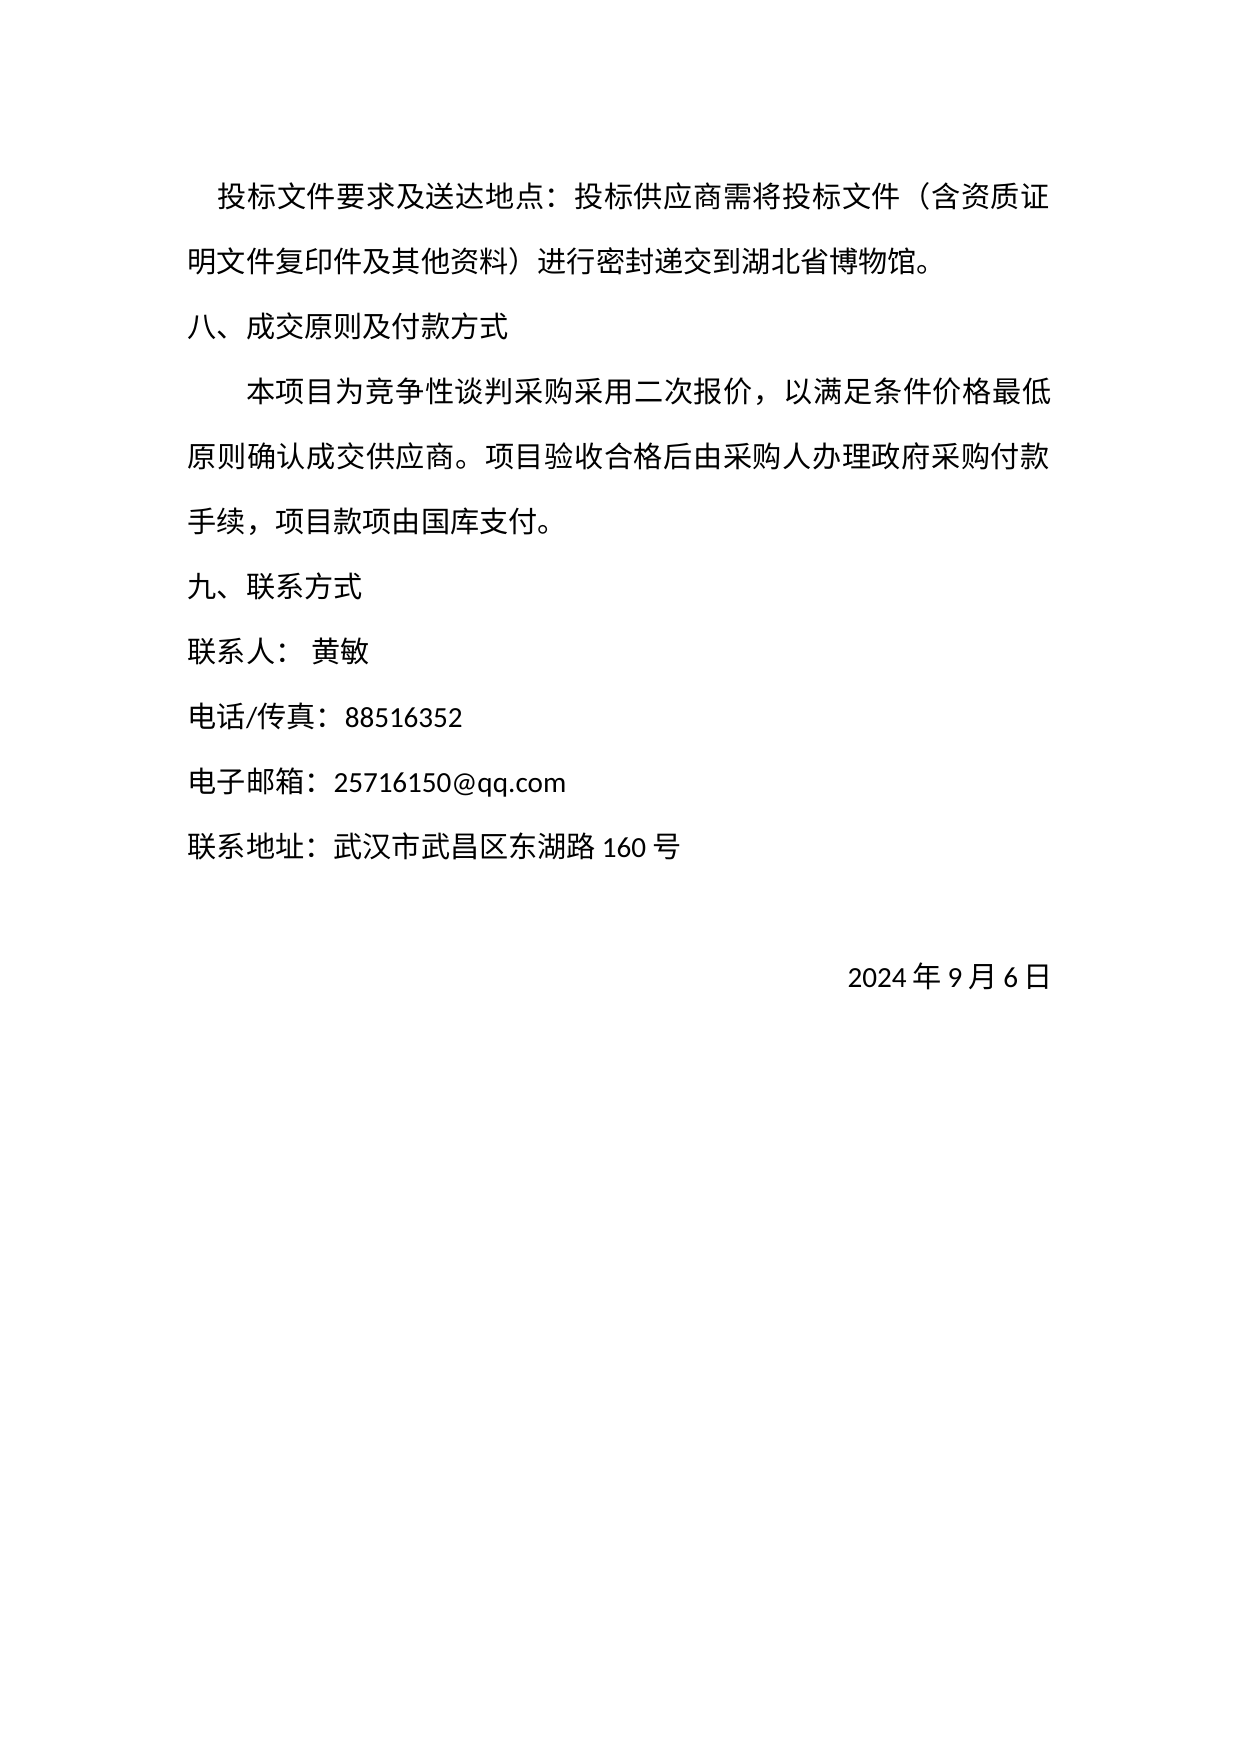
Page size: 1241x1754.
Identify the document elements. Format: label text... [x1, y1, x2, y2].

text 电子邮箱：25716150@qq.com [187, 747, 1053, 812]
text 联系地址：武汉市武昌区东湖路160号 [187, 812, 1053, 877]
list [187, 162, 1053, 292]
text 电话/传真：88516352 [187, 682, 1053, 747]
text 联系人： 黄敏 [187, 617, 1053, 682]
text 2024年9月6日 [187, 942, 1053, 1007]
text 九、联系方式 [187, 552, 1053, 617]
text 本项目为竞争性谈判采购采用二次报价，以满足条件价格最低原则确认成交供应商。项目验收合格后由采购人办理政府采购付款手续，项目款项由国库支付。 [187, 357, 1053, 552]
text 八、成交原则及付款方式 [187, 292, 1053, 357]
